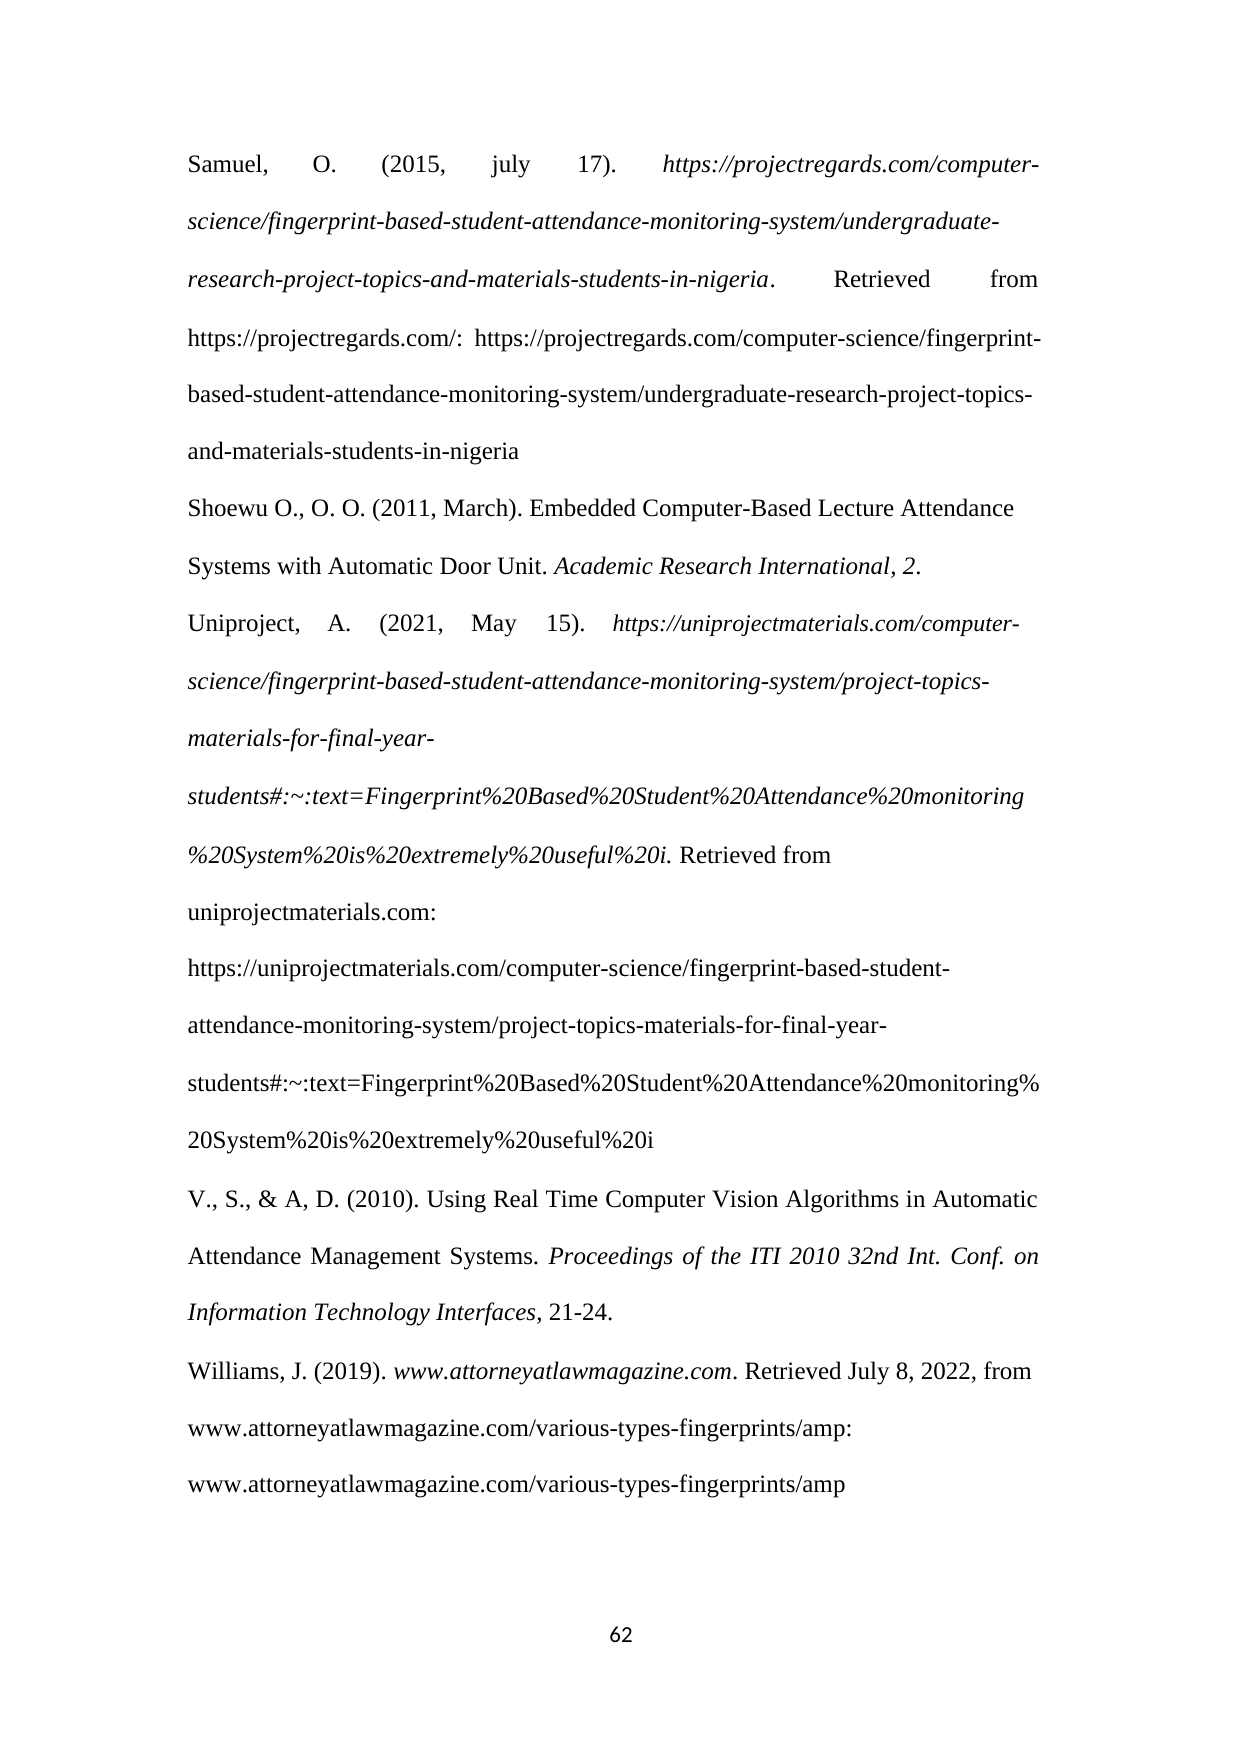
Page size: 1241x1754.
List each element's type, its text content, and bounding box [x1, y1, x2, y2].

text science/fingerprint-based-student-attendance-monitoring-system/undergraduate- [187, 206, 1090, 235]
text Systems with Automatic Door Unit. Academic Research International, 2. [187, 551, 1090, 580]
text materials-for-final-year- [187, 723, 1090, 752]
text students#:~:text=Fingerprint%20Based%20Student%20Attendance%20monitoring [187, 781, 1090, 810]
text Uniproject, A. (2021, May 15). https://uniprojectmaterials.com/computer- [187, 608, 1090, 637]
text research-project-topics-and-materials-students-in-nigeria. Retrieved from [187, 264, 1090, 293]
text https://projectregards.com/: https://projectregards.com/computer-science/fingerprint-based-student-attendance-monitoring-system/undergraduate-research-project-topics-and-materials-students-in-nigeria [187, 323, 1042, 464]
text Williams, J. (2019). www.attorneyatlawmagazine.com. Retrieved July 8, 2022, from www.attorneyatlawmagazine.com/various-types-fingerprints/amp: www.attorneyatlawmagazine.com/various-types-fingerprints/amp [187, 1356, 1039, 1498]
text science/fingerprint-based-student-attendance-monitoring-system/project-topics- [187, 666, 1090, 695]
text V., S., & A, D. (2010). Using Real Time Computer Vision Algorithms in Automatic Attendance Management Systems. Proceedings of the ITI 2010 32nd Int. Conf. on Information Technology Interfaces, 21-24. [187, 1184, 1039, 1326]
text students#:~:text=Fingerprint%20Based%20Student%20Attendance%20monitoring% [187, 1068, 1090, 1097]
text %20System%20is%20extremely%20useful%20i. Retrieved from uniprojectmaterials.com: https://uniprojectmaterials.com/computer-science/fingerprint-based-student-attendance-monitoring-system/project-topics-materials-for-final-year- [187, 840, 1042, 1039]
text 20System%20is%20extremely%20useful%20i [187, 1125, 1090, 1154]
text Samuel, O. (2015, july 17). https://projectregards.com/computer- [187, 149, 1092, 178]
text 62 [150, 1620, 1092, 1648]
text Shoewu O., O. O. (2011, March). Embedded Computer-Based Lecture Attendance [187, 493, 1090, 522]
